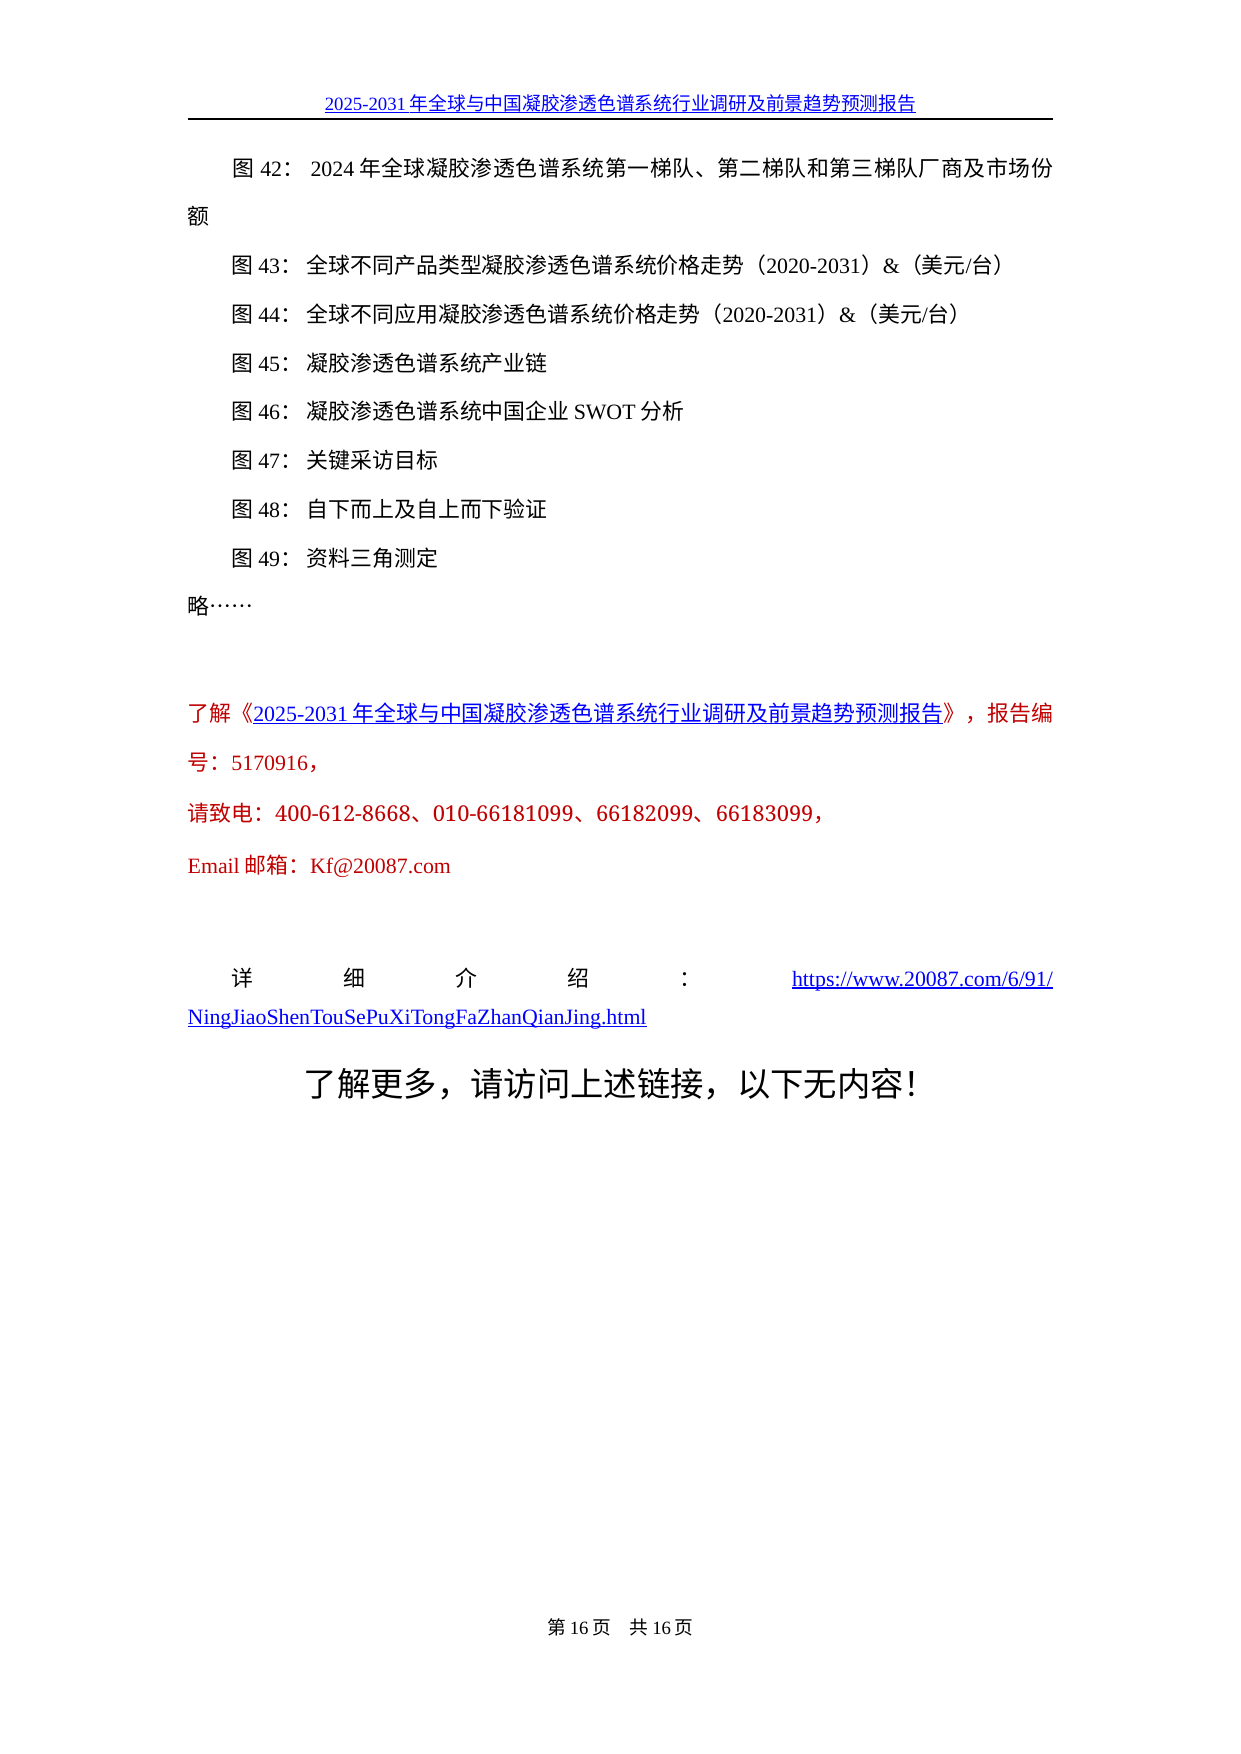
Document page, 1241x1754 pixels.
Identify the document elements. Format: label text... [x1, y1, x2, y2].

text 了解《2025-2031年全球与中国凝胶渗透色谱系统行业调研及前景趋势预测报告》，报告编号：5170916， [187, 695, 1053, 777]
text Email邮箱：Kf@20087.com [187, 847, 1053, 880]
title 了解更多，请访问上述链接，以下无内容！ [187, 1049, 1053, 1114]
text 详细介绍：https://www.20087.com/6/91/NingJiaoShenTouSePuXiTongFaZhanQianJing.html [187, 960, 1053, 1033]
text 请致电：400-612-8668、010-66181099、66182099、66183099， [187, 796, 1053, 828]
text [187, 150, 1053, 621]
